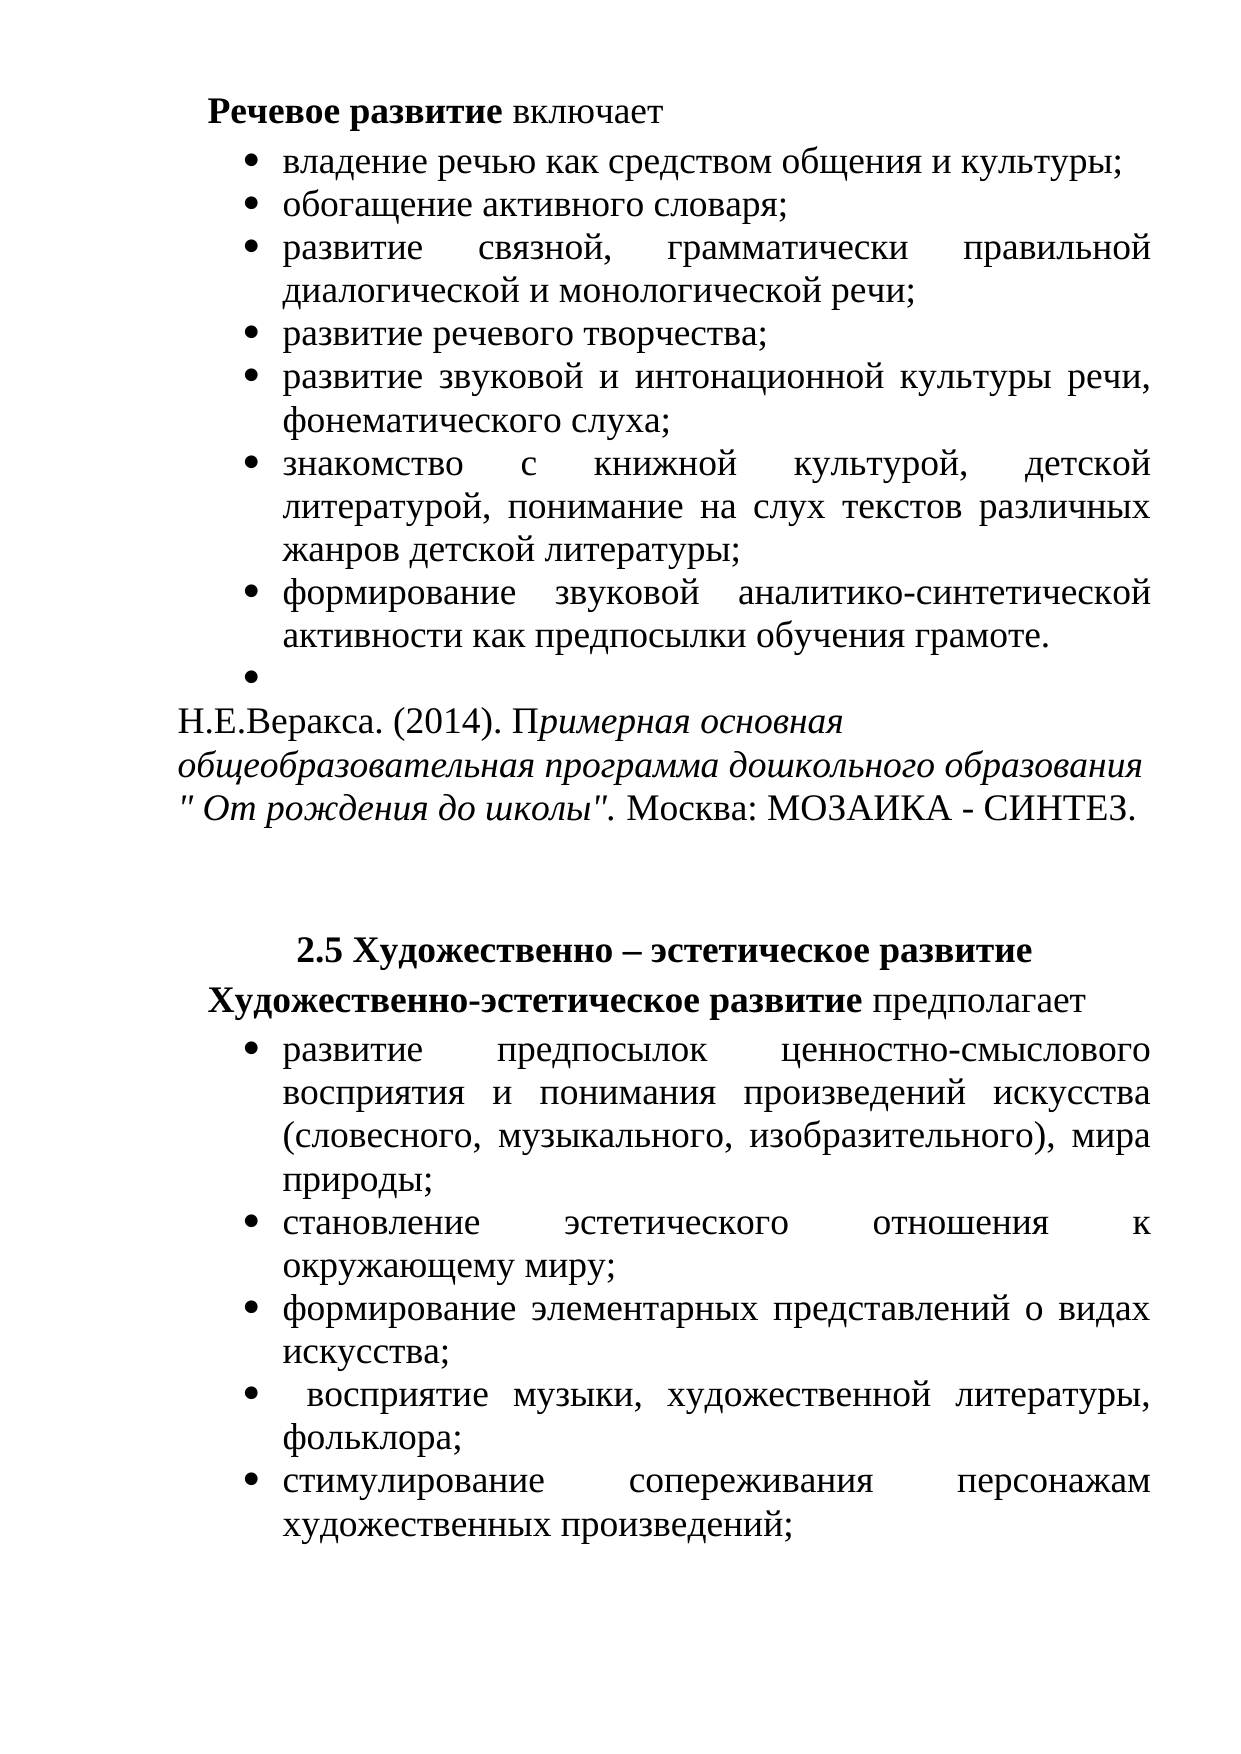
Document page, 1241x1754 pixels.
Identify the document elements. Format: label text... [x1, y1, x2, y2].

text 2.5 Художественно – эстетическое развитие [177, 927, 1152, 971]
list становление эстетического отношения к окружающему миру; [245, 1199, 1152, 1285]
list стимулирование сопереживания персонажам художественных произведений; [245, 1458, 1152, 1544]
list формирование элементарных представлений о видах искусства; [245, 1285, 1152, 1372]
text Речевое развитие включает [177, 89, 1152, 132]
list развитие предпосылок ценностно-смыслового восприятия и понимания произведений искусства (словесного, музыкального, изобразительного), мира природы; [245, 1027, 1152, 1199]
list знакомство с книжной культурой, детской литературой, понимание на слух текстов различных жанров детской литературы; [245, 440, 1152, 569]
list восприятие музыки, художественной литературы, фольклора; [245, 1372, 1152, 1458]
list развитие звуковой и интонационной культуры речи, фонематического слуха; [245, 354, 1152, 440]
text Н.Е.Веракса. (2014). Примерная основная общеобразовательная программа дошкольного образования " От рождения до школы". Москва: МОЗАИКА - СИНТЕЗ. [177, 699, 1152, 828]
list развитие речевого творчества; [245, 311, 1152, 354]
list обогащение активного словаря; [245, 181, 1152, 224]
list развитие связной, грамматически правильной диалогической и монологической речи; [245, 224, 1152, 311]
text Художественно-эстетическое развитие предполагает [177, 977, 1152, 1020]
list формирование звуковой аналитико-синтетической активности как предпосылки обучения грамоте. [245, 569, 1152, 656]
list владение речью как средством общения и культуры; [245, 138, 1152, 181]
